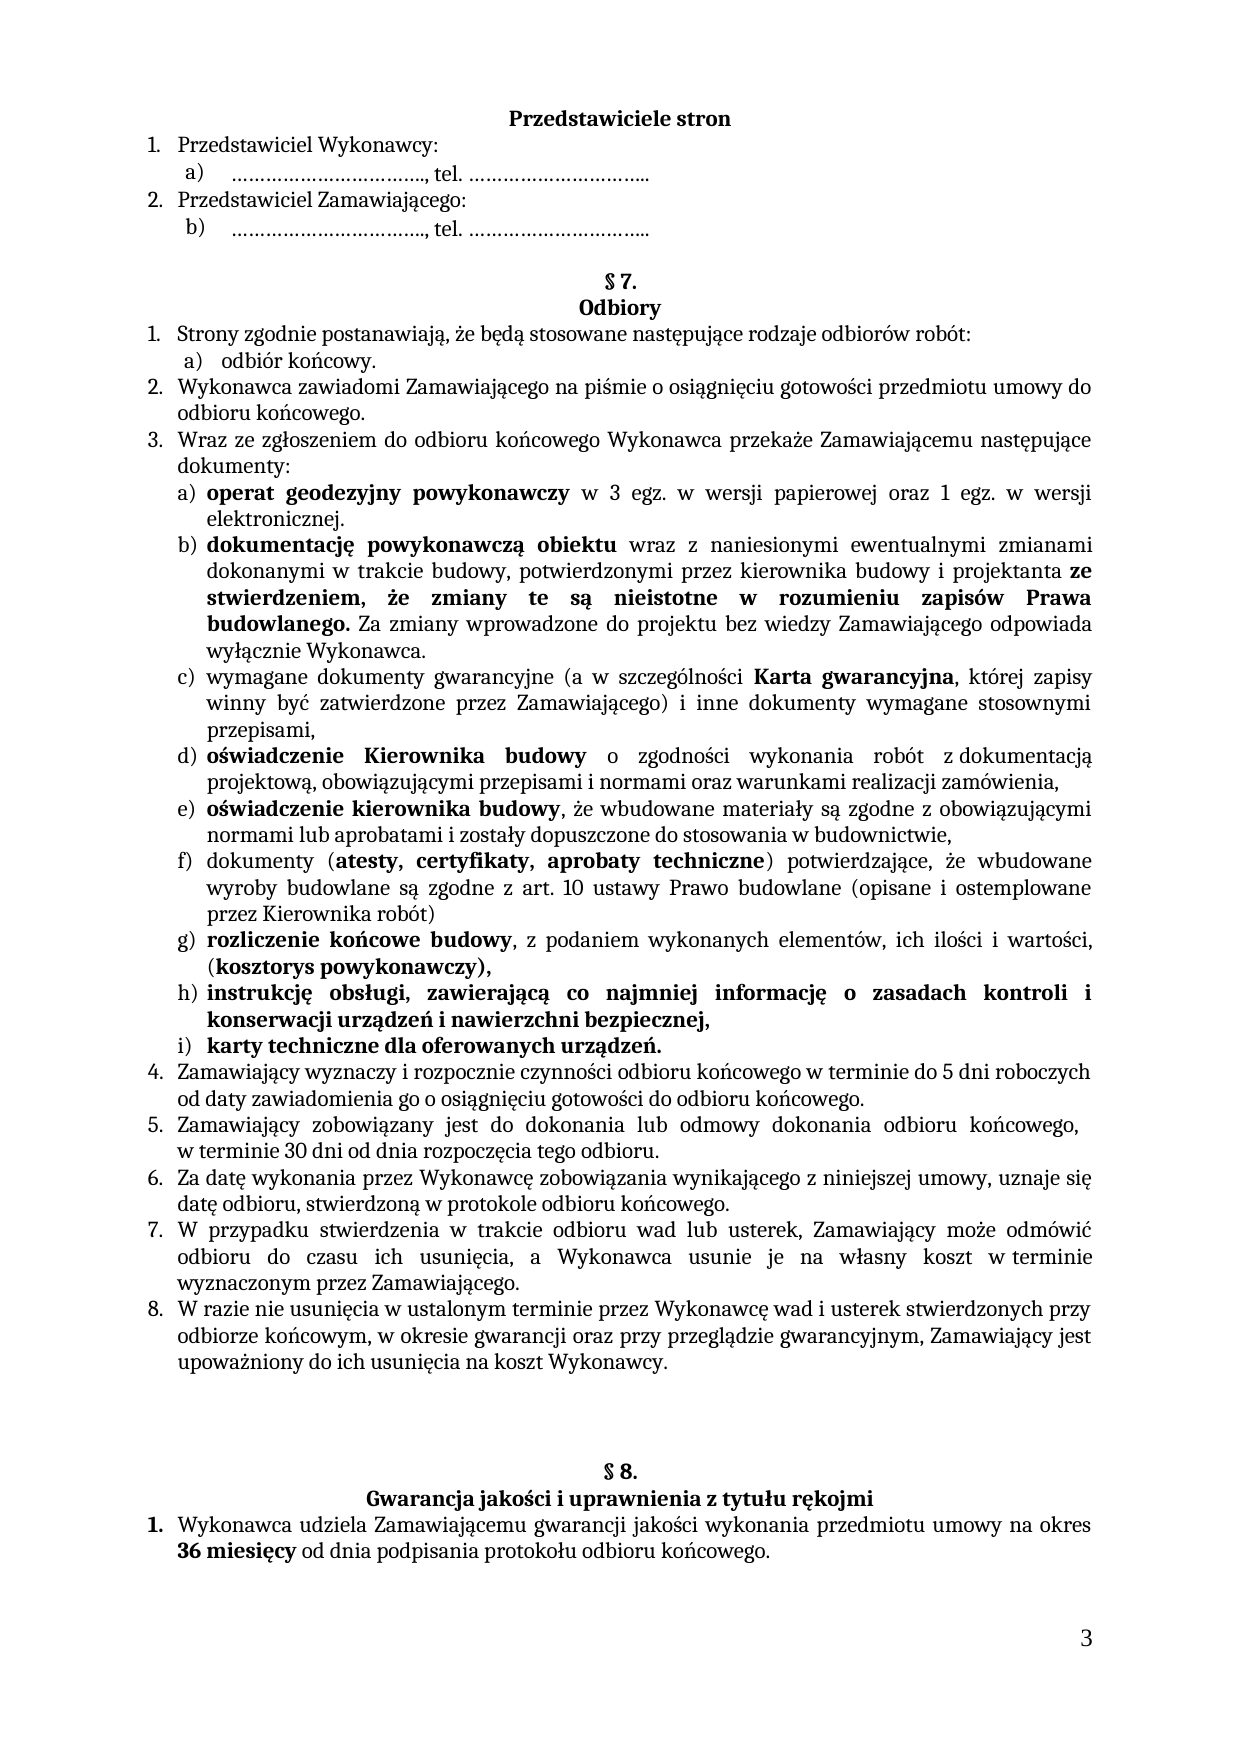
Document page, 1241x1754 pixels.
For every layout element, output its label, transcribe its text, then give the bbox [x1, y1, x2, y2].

list oświadczenie Kierownika budowy o zgodności wykonania robót z dokumentacją projektową, obowiązującymi przepisami i normami oraz warunkami realizacji zamówienia, [177, 743, 1093, 796]
list Wraz ze zgłoszeniem do odbioru końcowego Wykonawca przekaże Zamawiającemu następujące dokumenty: [148, 427, 1093, 479]
list odbiór końcowy. [184, 347, 1093, 374]
text Odbiory [148, 295, 1093, 321]
list Przedstawiciel Zamawiającego: [148, 187, 1093, 213]
list dokumentację powykonawczą obiektu wraz z naniesionymi ewentualnymi zmianami dokonanymi w trakcie budowy, potwierdzonymi przez kierownika budowy i projektanta ze stwierdzeniem, że zmiany te są nieistotne w rozumieniu zapisów Prawa budowlanego. Za zmiany wprowadzone do projektu bez wiedzy Zamawiającego odpowiada wyłącznie Wykonawca. [177, 532, 1093, 664]
list W przypadku stwierdzenia w trakcie odbioru wad lub usterek, Zamawiający może odmówić odbioru do czasu ich usunięcia, a Wykonawca usunie je na własny koszt w terminie wyznaczonym przez Zamawiającego. [148, 1217, 1093, 1296]
list Za datę wykonania przez Wykonawcę zobowiązania wynikającego z niniejszej umowy, uznaje się datę odbioru, stwierdzoną w protokole odbioru końcowego. [148, 1164, 1093, 1217]
list Zamawiający wyznaczy i rozpocznie czynności odbioru końcowego w terminie do 5 dni roboczych od daty zawiadomienia go o osiągnięciu gotowości do odbioru końcowego. [148, 1059, 1093, 1112]
list Wykonawca zawiadomi Zamawiającego na piśmie o osiągnięciu gotowości przedmiotu umowy do odbioru końcowego. [148, 374, 1093, 427]
list instrukcję obsługi, zawierającą co najmniej informację o zasadach kontroli i konserwacji urządzeń i nawierzchni bezpiecznej, [177, 980, 1093, 1033]
list Wykonawca udziela Zamawiającemu gwarancji jakości wykonania przedmiotu umowy na okres 36 miesięcy od dnia podpisania protokołu odbioru końcowego. [148, 1512, 1093, 1564]
list dokumenty (atesty, certyfikaty, aprobaty techniczne) potwierdzające, że wbudowane wyroby budowlane są zgodne z art. 10 ustawy Prawo budowlane (opisane i ostemplowane przez Kierownika robót) [177, 848, 1093, 927]
list Strony zgodnie postanawiają, że będą stosowane następujące rodzaje odbiorów robót: [148, 321, 1093, 347]
list ……………………………., tel. ………………………….. [185, 158, 1093, 187]
text § 7. [148, 268, 1093, 295]
list Zamawiający zobowiązany jest do dokonania lub odmowy dokonania odbioru końcowego, w terminie 30 dni od dnia rozpoczęcia tego odbioru. [148, 1112, 1093, 1164]
text Przedstawiciele stron [148, 103, 1093, 132]
list ……………………………., tel. ………………………….. [185, 213, 1093, 242]
text Gwarancja jakości i uprawnienia z tytułu rękojmi [148, 1486, 1093, 1512]
list oświadczenie kierownika budowy, że wbudowane materiały są zgodne z obowiązującymi normami lub aprobatami i zostały dopuszczone do stosowania w budownictwie, [177, 796, 1093, 848]
text § 8. [148, 1459, 1093, 1486]
list wymagane dokumenty gwarancyjne (a w szczególności Karta gwarancyjna, której zapisy winny być zatwierdzone przez Zamawiającego) i inne dokumenty wymagane stosownymi przepisami, [177, 664, 1093, 743]
list rozliczenie końcowe budowy, z podaniem wykonanych elementów, ich ilości i wartości, (kosztorys powykonawczy), [177, 927, 1093, 980]
list Przedstawiciel Wykonawcy: [148, 132, 1093, 158]
list karty techniczne dla oferowanych urządzeń. [177, 1033, 1093, 1059]
list W razie nie usunięcia w ustalonym terminie przez Wykonawcę wad i usterek stwierdzonych przy odbiorze końcowym, w okresie gwarancji oraz przy przeglądzie gwarancyjnym, Zamawiający jest upoważniony do ich usunięcia na koszt Wykonawcy. [148, 1296, 1093, 1375]
list operat geodezyjny powykonawczy w 3 egz. w wersji papierowej oraz 1 egz. w wersji elektronicznej. [177, 479, 1093, 532]
